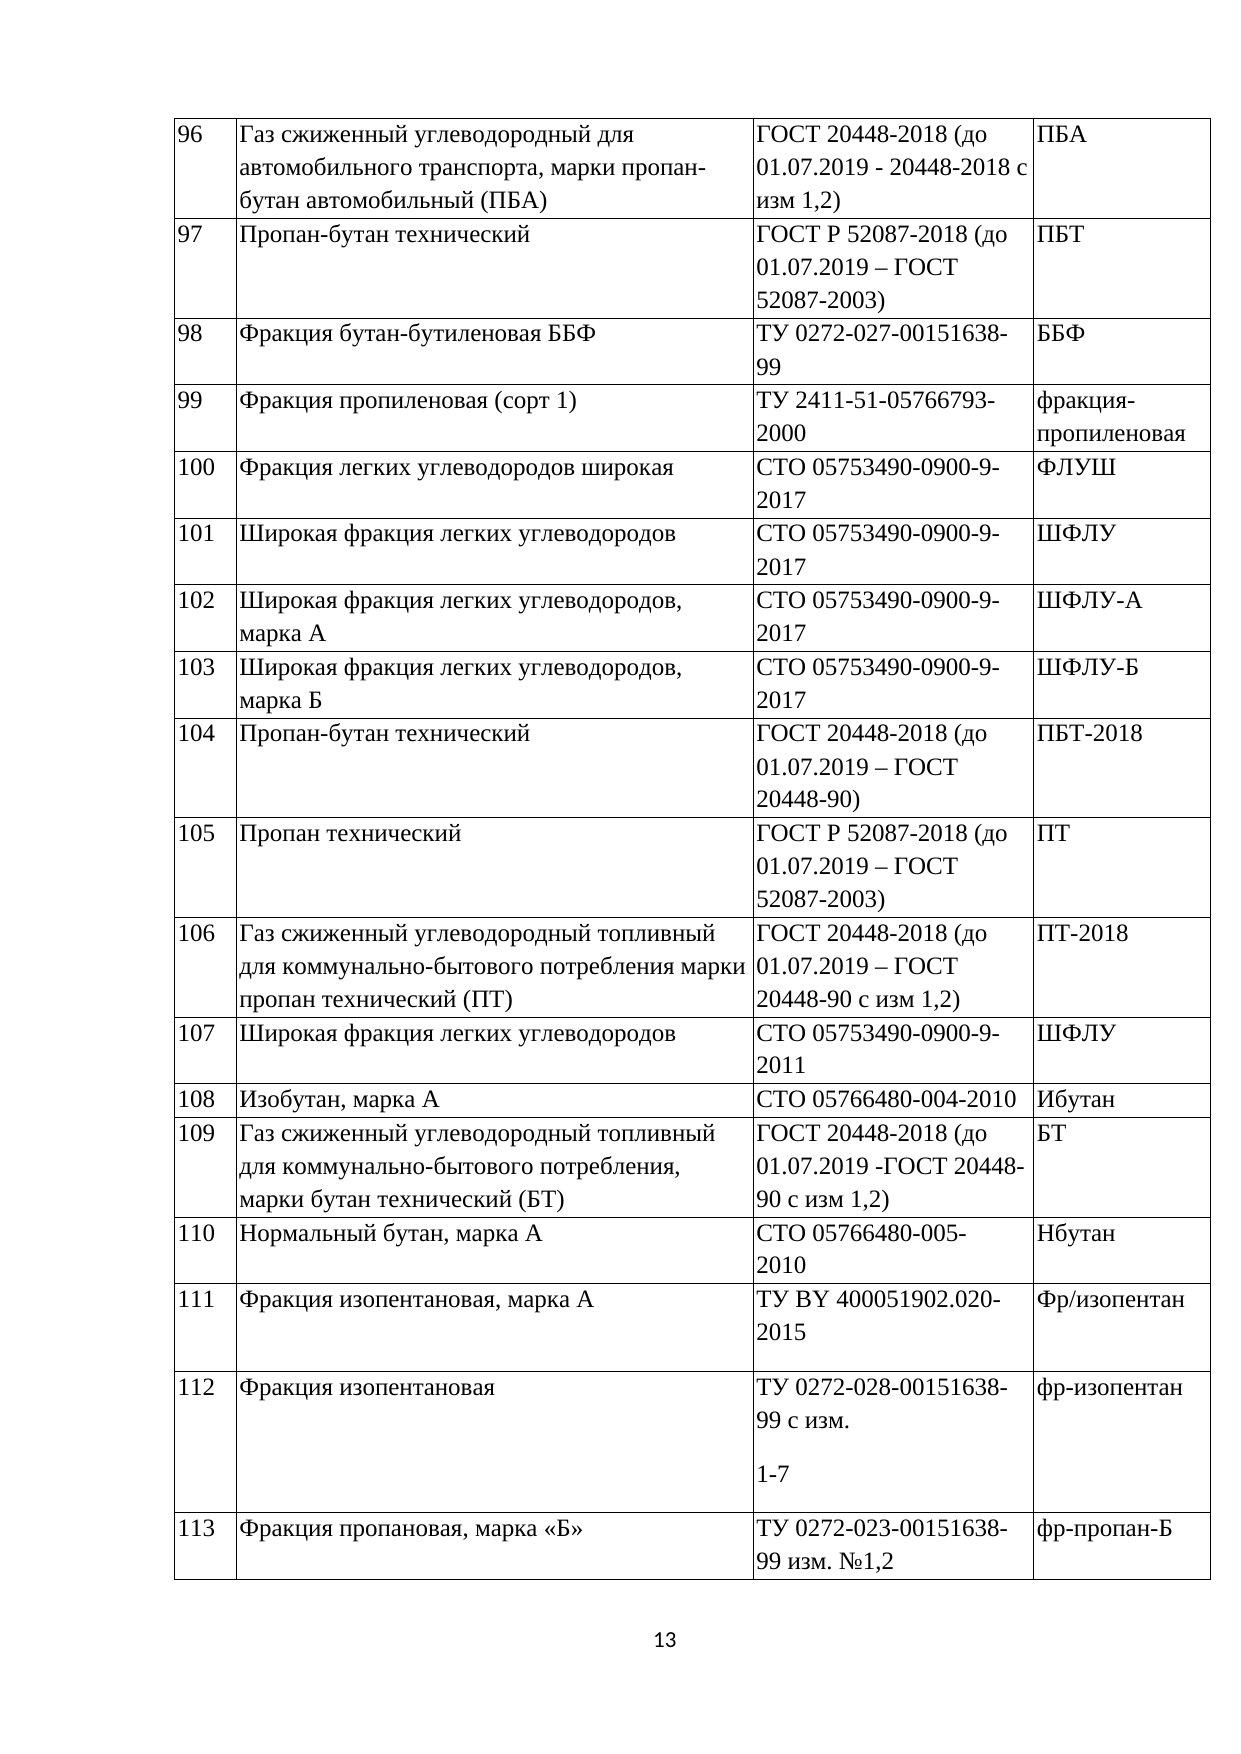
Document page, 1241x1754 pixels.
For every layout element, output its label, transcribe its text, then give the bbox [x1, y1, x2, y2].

table_cell СТО 05753490-0900-9-2017 [754, 652, 1033, 717]
table_cell ГОСТ 20448-2018 (до 01.07.2019 – ГОСТ 20448-90) [754, 719, 1033, 817]
table_cell ПТ-2018 [1034, 918, 1210, 1017]
table_cell [175, 818, 236, 917]
table_cell [175, 1372, 236, 1512]
table_cell [175, 1513, 236, 1579]
table_cell ШФЛУ-Б [1034, 652, 1210, 717]
table_cell ГОСТ Р 52087-2018 (до 01.07.2019 – ГОСТ 52087-2003) [754, 219, 1033, 317]
table_cell СТО 05753490-0900-9-2017 [754, 519, 1033, 584]
table_cell ШФЛУ-А [1034, 585, 1210, 651]
table_cell [175, 385, 236, 451]
table_cell ТУ 0272-028-00151638-99 с изм. 1-7 [754, 1372, 1033, 1512]
table_cell Фракция пропановая, марка «Б» [237, 1513, 753, 1579]
table_cell Газ сжиженный углеводородный топливный для коммунально-бытового потребления марки пропан технический (ПТ) [237, 918, 753, 1017]
table_cell Нбутан [1034, 1218, 1210, 1283]
table_cell ПТ [1034, 818, 1210, 917]
table_cell Широкая фракция легких углеводородов, марка А [237, 585, 753, 651]
table_cell СТО 05766480-005- 2010 [754, 1218, 1033, 1283]
table_cell Пропан-бутан технический [237, 719, 753, 817]
table_cell СТО 05753490-0900-9-2011 [754, 1018, 1033, 1083]
table_cell Фракция пропиленовая (сорт 1) [237, 385, 753, 451]
table_cell ТУ 0272-023-00151638-99 изм. №1,2 [754, 1513, 1033, 1579]
table_cell [175, 519, 236, 584]
table_cell фр-пропан-Б [1034, 1513, 1210, 1579]
table_cell Фракция изопентановая [237, 1372, 753, 1512]
table_cell [175, 1118, 236, 1217]
table_cell Ибутан [1034, 1084, 1210, 1117]
table_cell Фракция бутан-бутиленовая ББФ [237, 319, 753, 384]
table_cell ГОСТ 20448-2018 (до 01.07.2019 - 20448-2018 с изм 1,2) [754, 119, 1033, 218]
table_cell ПБА [1034, 119, 1210, 218]
table_cell [175, 1218, 236, 1283]
table_cell СТО 05753490-0900-9-2017 [754, 452, 1033, 517]
table_cell СТО 05766480-004-2010 [754, 1084, 1033, 1117]
table_cell Нормальный бутан, марка А [237, 1218, 753, 1283]
table_cell [175, 1084, 236, 1117]
table_cell ГОСТ 20448-2018 (до 01.07.2019 – ГОСТ 20448-90 с изм 1,2) [754, 918, 1033, 1017]
table_cell ТУ ВY 400051902.020-2015 [754, 1284, 1033, 1371]
table_cell [175, 1284, 236, 1371]
table_cell Газ сжиженный углеводородный для автомобильного транспорта, марки пропан-бутан автомобильный (ПБА) [237, 119, 753, 218]
table_cell СТО 05753490-0900-9-2017 [754, 585, 1033, 651]
table_cell ФЛУШ [1034, 452, 1210, 517]
table_cell Фракция легких углеводородов широкая [237, 452, 753, 517]
table_cell ТУ 0272-027-00151638-99 [754, 319, 1033, 384]
table_cell фр-изопентан [1034, 1372, 1210, 1512]
table_cell Фр/изопентан [1034, 1284, 1210, 1371]
table_cell Пропан-бутан технический [237, 219, 753, 317]
table_cell ББФ [1034, 319, 1210, 384]
table_cell [175, 1018, 236, 1083]
table_cell ПБТ-2018 [1034, 719, 1210, 817]
table_cell Широкая фракция легких углеводородов [237, 519, 753, 584]
table_cell Пропан технический [237, 818, 753, 917]
table_cell ПБТ [1034, 219, 1210, 317]
table_cell фракция-пропиленовая [1034, 385, 1210, 451]
table_cell [175, 918, 236, 1017]
table_cell ТУ 2411-51-05766793-2000 [754, 385, 1033, 451]
table_cell [175, 452, 236, 517]
table_cell [175, 652, 236, 717]
table_cell ШФЛУ [1034, 1018, 1210, 1083]
table_cell [175, 219, 236, 317]
table_cell Широкая фракция легких углеводородов, марка Б [237, 652, 753, 717]
table_cell [175, 585, 236, 651]
table_cell БТ [1034, 1118, 1210, 1217]
table_cell [175, 719, 236, 817]
table_cell Газ сжиженный углеводородный топливный для коммунально-бытового потребления, марки бутан технический (БТ) [237, 1118, 753, 1217]
table_cell [175, 119, 236, 218]
table_cell Широкая фракция легких углеводородов [237, 1018, 753, 1083]
table_cell ШФЛУ [1034, 519, 1210, 584]
table_cell ГОСТ 20448-2018 (до 01.07.2019 -ГОСТ 20448-90 с изм 1,2) [754, 1118, 1033, 1217]
table_cell Изобутан, марка А [237, 1084, 753, 1117]
table_cell ГОСТ Р 52087-2018 (до 01.07.2019 – ГОСТ 52087-2003) [754, 818, 1033, 917]
table_cell [175, 319, 236, 384]
table_cell Фракция изопентановая, марка А [237, 1284, 753, 1371]
